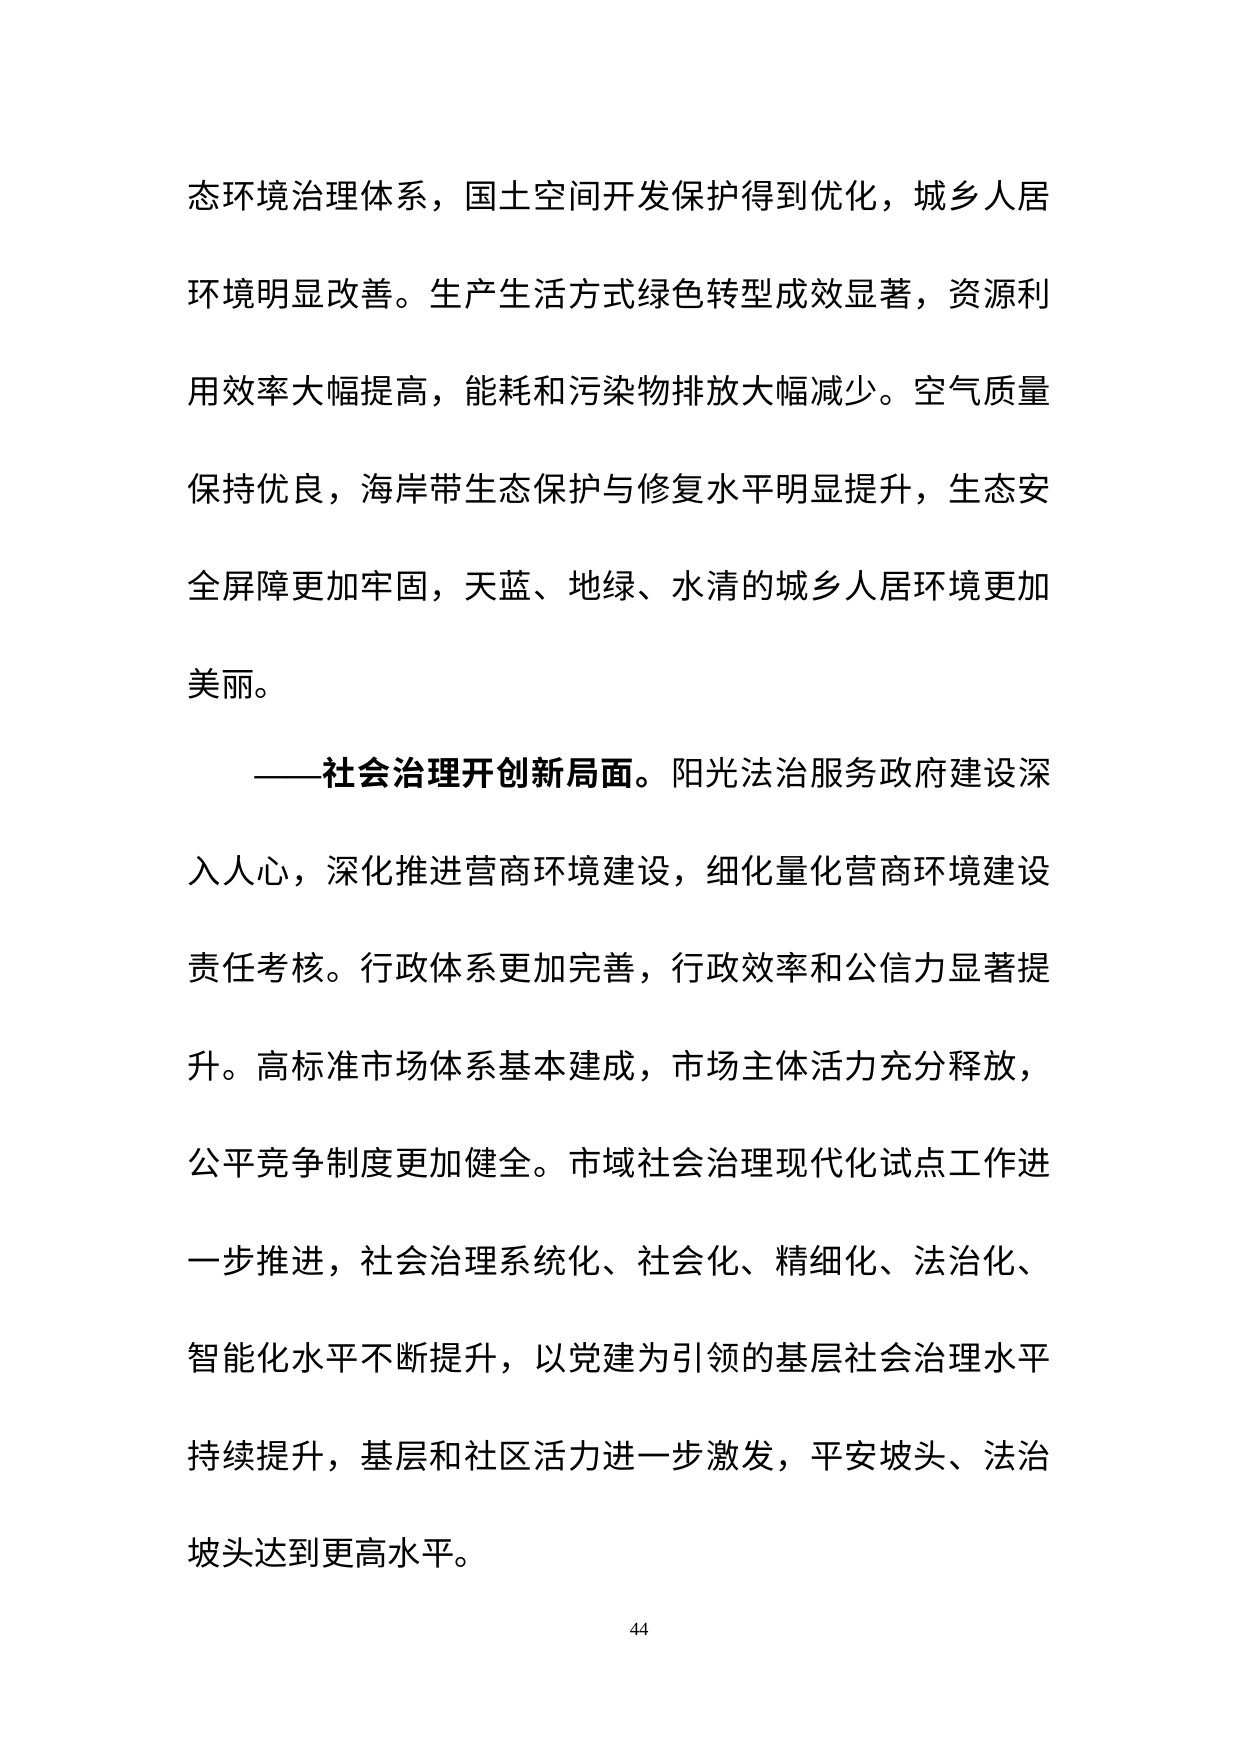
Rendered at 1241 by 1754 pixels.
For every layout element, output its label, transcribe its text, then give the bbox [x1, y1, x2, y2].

text ——社会治理开创新局面。阳光法治服务政府建设深入人心，深化推进营商环境建设，细化量化营商环境建设责任考核。行政体系更加完善，行政效率和公信力显著提升。高标准市场体系基本建成，市场主体活力充分释放，公平竞争制度更加健全。市域社会治理现代化试点工作进一步推进，社会治理系统化、社会化、精细化、法治化、智能化水平不断提升，以党建为引领的基层社会治理水平持续提升，基层和社区活力进一步激发，平安坡头、法治坡头达到更高水平。 [187, 738, 1053, 1583]
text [187, 162, 1053, 714]
